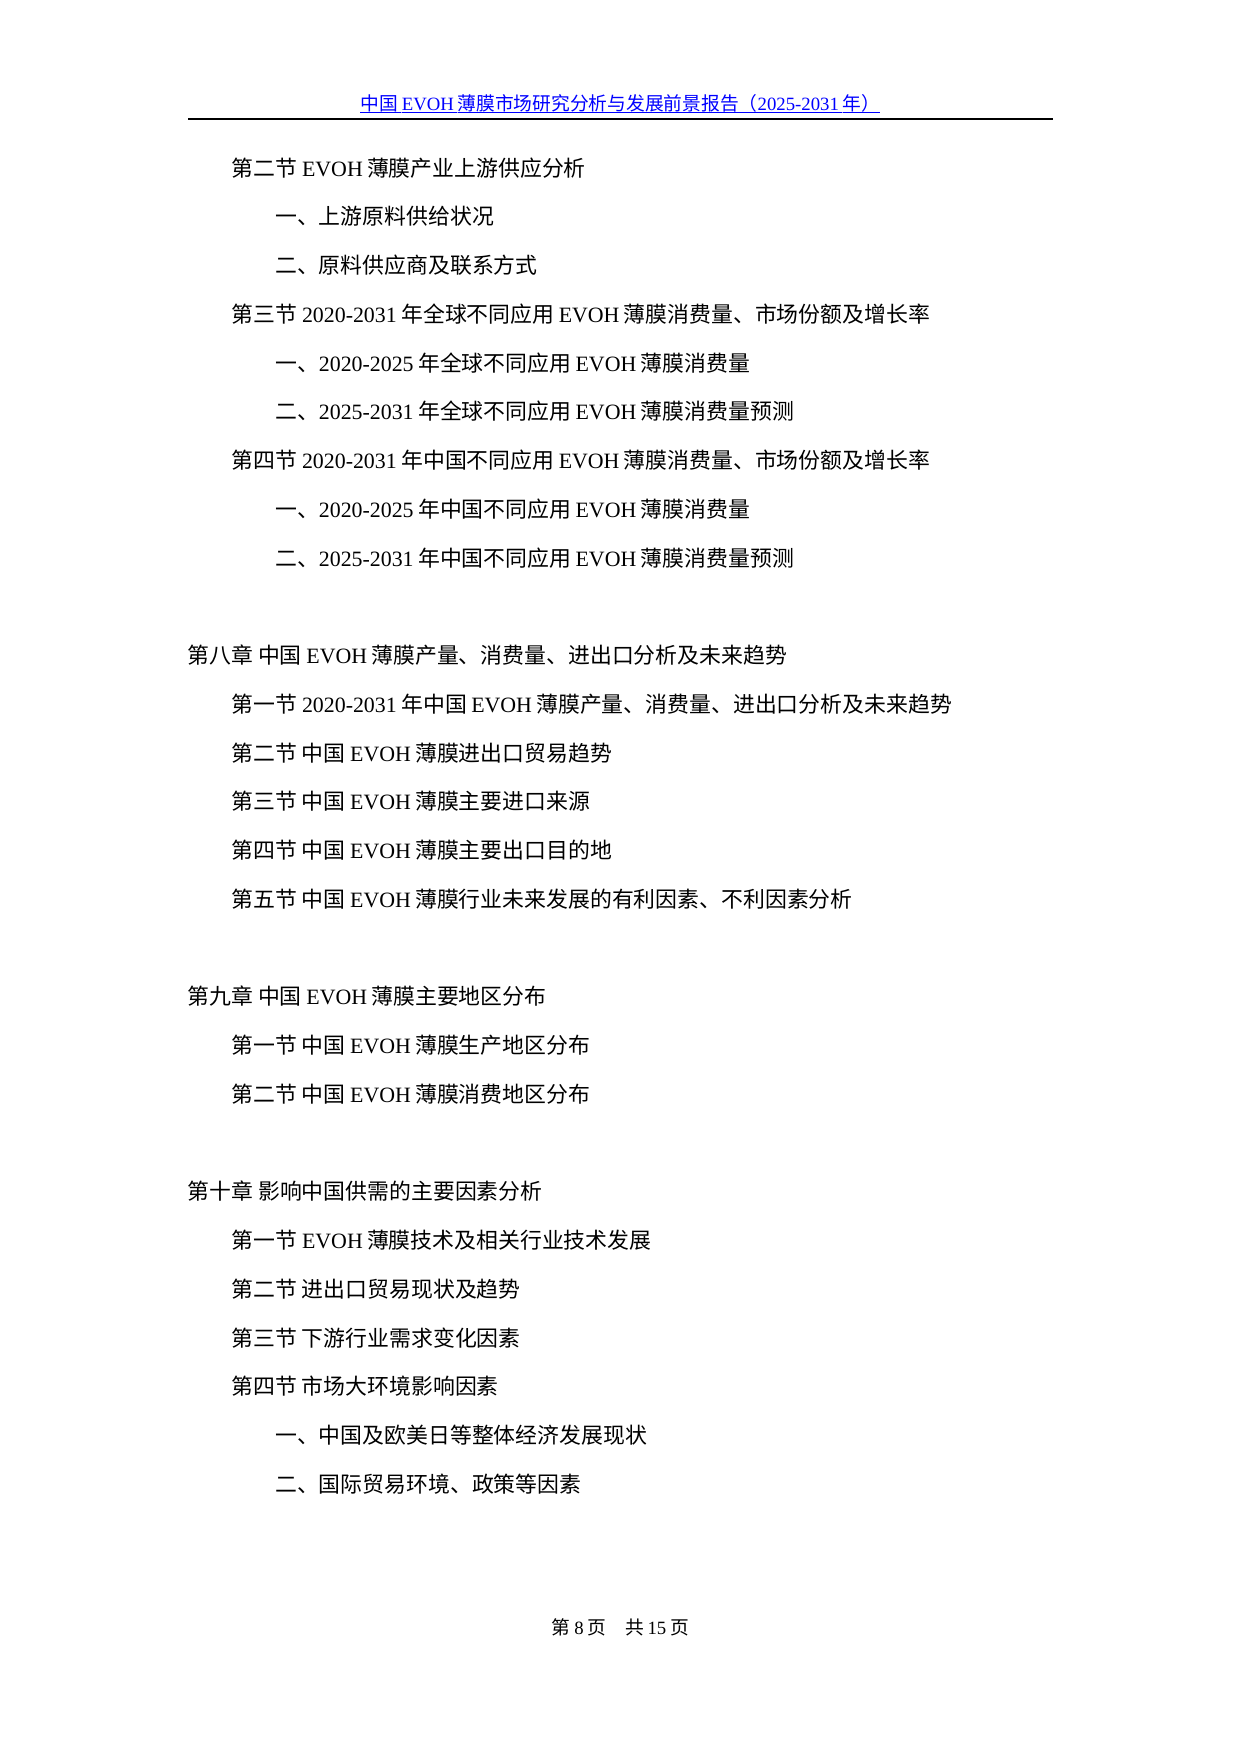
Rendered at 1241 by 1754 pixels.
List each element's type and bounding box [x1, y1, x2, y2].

text [187, 150, 1053, 1499]
